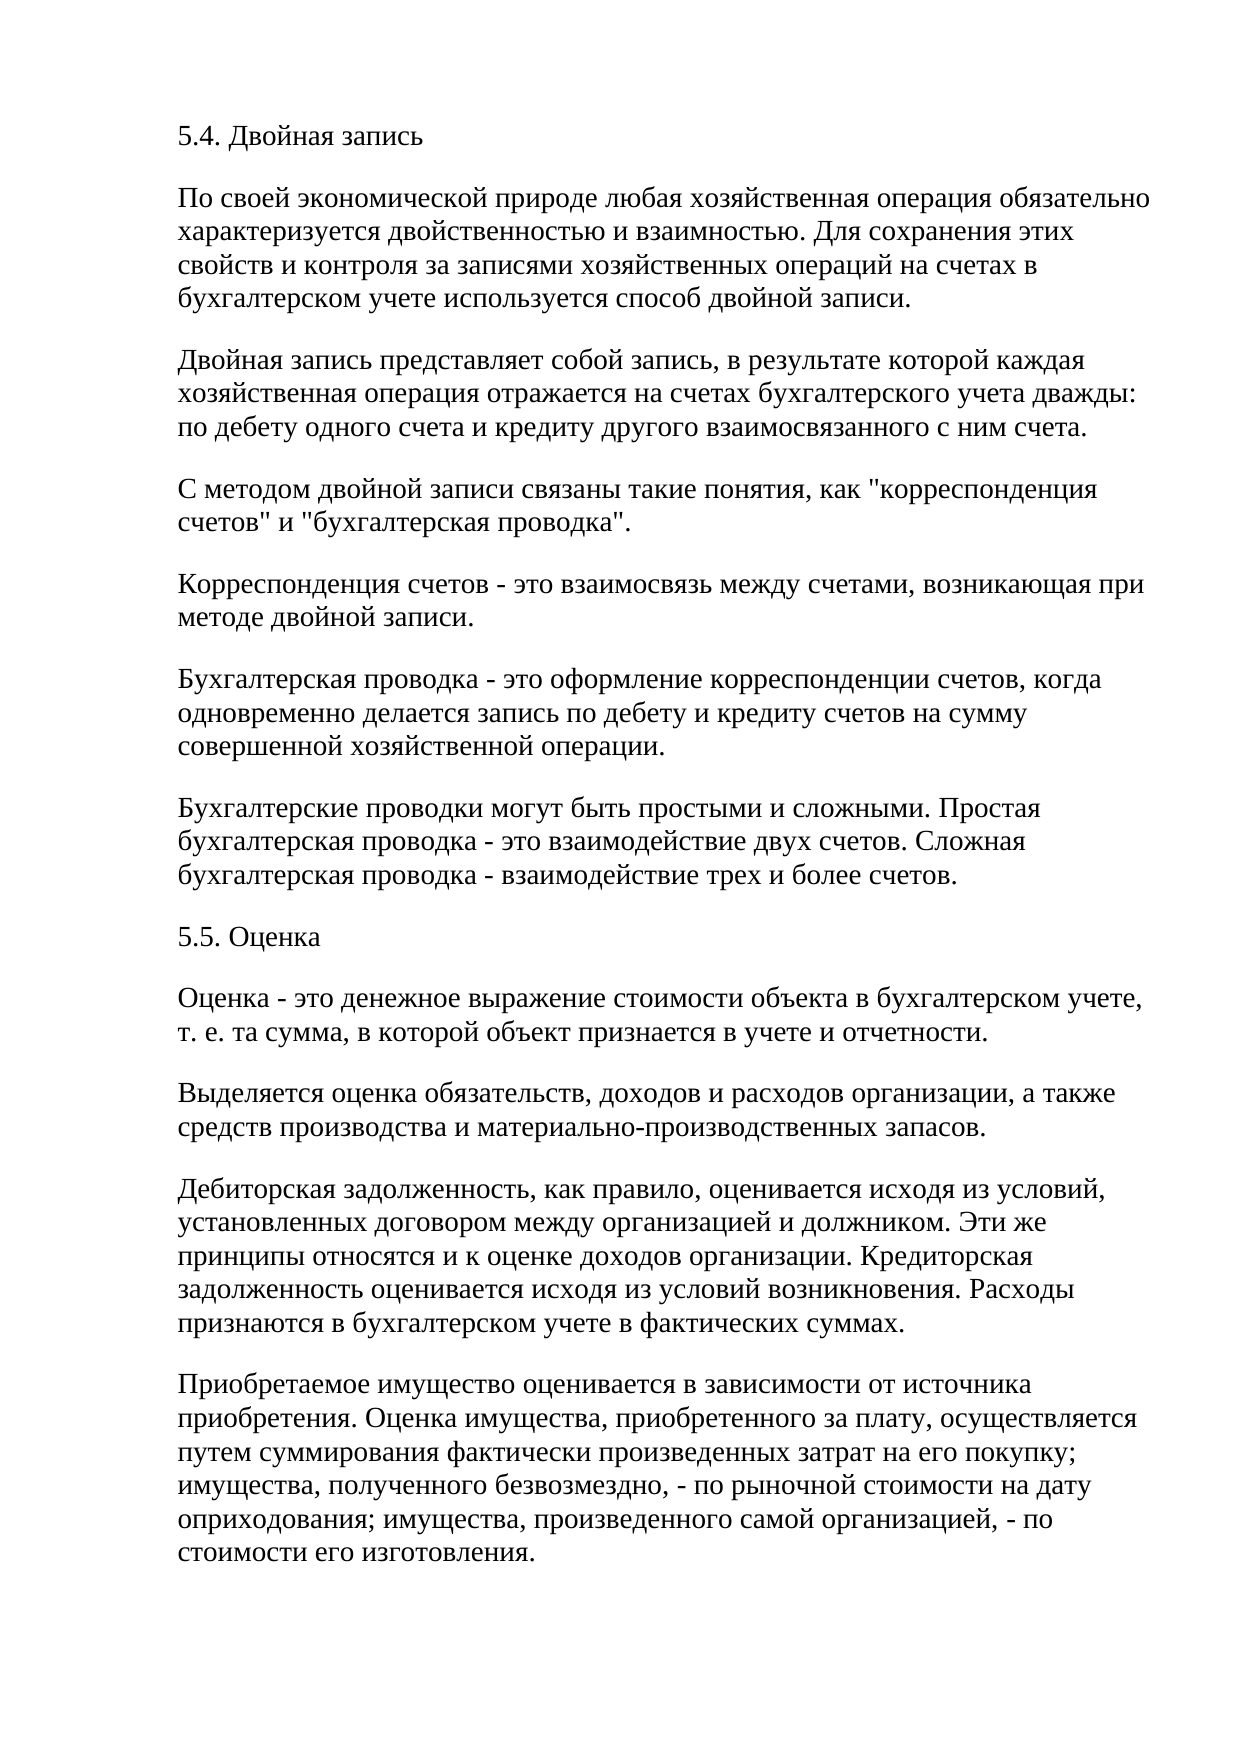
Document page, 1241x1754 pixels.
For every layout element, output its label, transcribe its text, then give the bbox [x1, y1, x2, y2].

text По своей экономической природе любая хозяйственная операция обязательно характеризуется двойственностью и взаимностью. Для сохранения этих свойств и контроля за записями хозяйственных операций на счетах в бухгалтерском учете используется способ двойной записи. [177, 180, 1152, 314]
text Двойная запись представляет собой запись, в результате которой каждая хозяйственная операция отражается на счетах бухгалтерского учета дважды: по дебету одного счета и кредиту другого взаимосвязанного с ним счета. [177, 342, 1152, 443]
text Приобретаемое имущество оценивается в зависимости от источника приобретения. Оценка имущества, приобретенного за плату, осуществляется путем суммирования фактически произведенных затрат на его покупку; имущества, полученного безвозмездно, - по рыночной стоимости на дату оприходования; имущества, произведенного самой организацией, - по стоимости его изготовления. [177, 1367, 1152, 1568]
text Дебиторская задолженность, как правило, оценивается исходя из условий, установленных договором между организацией и должником. Эти же принципы относятся и к оценке доходов организации. Кредиторская задолженность оценивается исходя из условий возникновения. Расходы признаются в бухгалтерском учете в фактических суммах. [177, 1171, 1152, 1338]
text Бухгалтерские проводки могут быть простыми и сложными. Простая бухгалтерская проводка - это взаимодействие двух счетов. Сложная бухгалтерская проводка - взаимодействие трех и более счетов. [177, 790, 1152, 891]
text Оценка - это денежное выражение стоимости объекта в бухгалтерском учете, т. е. та сумма, в которой объект признается в учете и отчетности. [177, 980, 1152, 1047]
text Выделяется оценка обязательств, доходов и расходов организации, а также средств производства и материально-производственных запасов. [177, 1076, 1152, 1143]
text 5.5. Оценка [177, 919, 1152, 952]
text Корреспонденция счетов - это взаимосвязь между счетами, возникающая при методе двойной записи. [177, 566, 1152, 633]
text С методом двойной записи связаны такие понятия, как "корреспонденция счетов" и "бухгалтерская проводка". [177, 471, 1152, 538]
text Бухгалтерская проводка - это оформление корреспонденции счетов, когда одновременно делается запись по дебету и кредиту счетов на сумму совершенной хозяйственной операции. [177, 661, 1152, 762]
text 5.4. Двойная запись [177, 118, 1152, 152]
